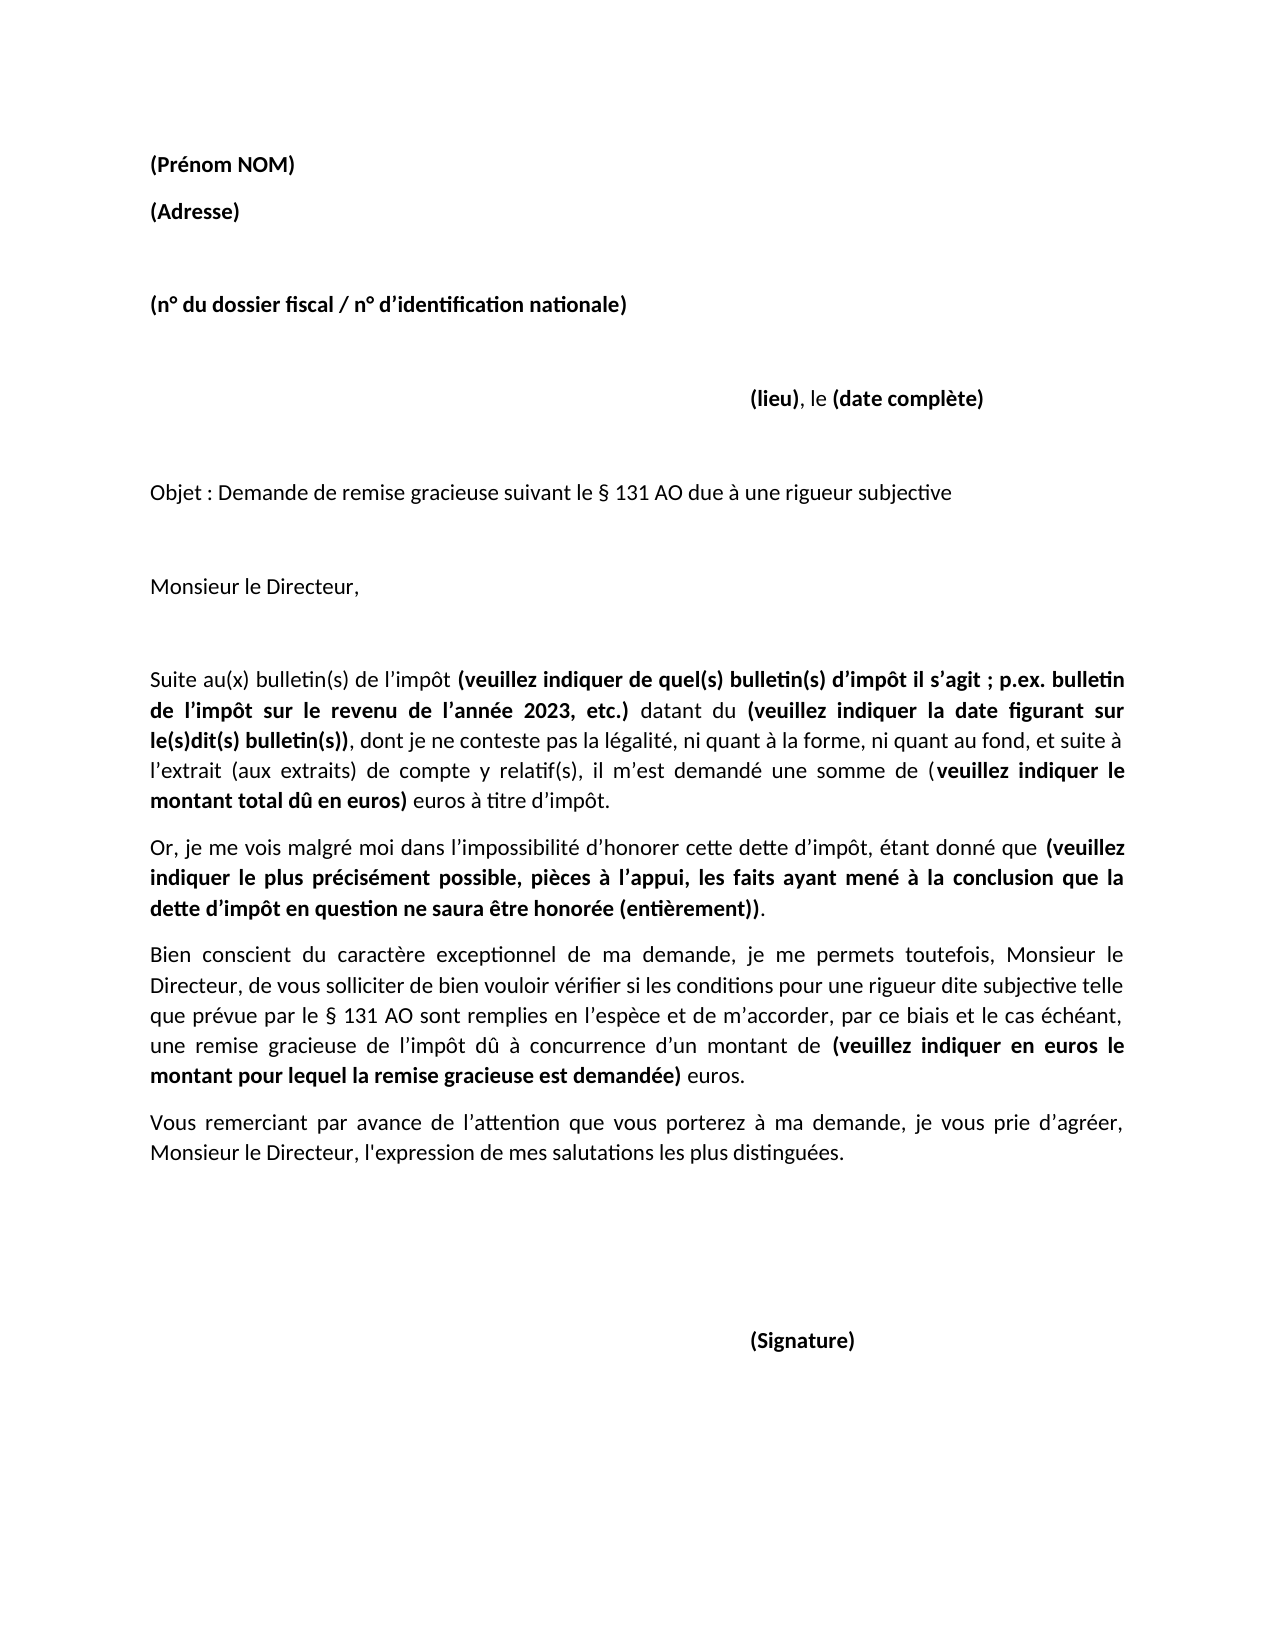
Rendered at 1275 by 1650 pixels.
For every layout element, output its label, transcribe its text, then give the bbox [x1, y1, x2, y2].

text (lieu), le (date complète) [675, 384, 1125, 412]
text Suite au(x) bulletin(s) de l’impôt (veuillez indiquer de quel(s) bulletin(s) d’impôt il s’agit ; p.ex. bulletin de l’impôt sur le revenu de l’année 2023, etc.) datant du (veuillez indiquer la date figurant sur le(s)dit(s) bulletin(s)), dont je ne conteste pas la légalité, ni quant à la forme, ni quant au fond, et suite à l’extrait (aux extraits) de compte y relatif(s), il m’est demandé une somme de (veuillez indiquer le montant total dû en euros) euros à titre d’impôt. [150, 666, 1125, 814]
text (n° du dossier fiscal / n° d’identification nationale) [150, 291, 1125, 319]
text (Prénom NOM) [150, 150, 1125, 178]
text Or, je me vois malgré moi dans l’impossibilité d’honorer cette dette d’impôt, étant donné que (veuillez indiquer le plus précisément possible, pièces à l’appui, les faits ayant mené à la conclusion que la dette d’impôt en question ne saura être honorée (entièrement)). [150, 833, 1125, 922]
text Vous remerciant par avance de l’attention que vous porterez à ma demande, je vous prie d’agréer, Monsieur le Directeur, l'expression de mes salutations les plus distinguées. [150, 1108, 1125, 1167]
text (Signature) [675, 1326, 1125, 1354]
text Objet : Demande de remise gracieuse suivant le § 131 AO due à une rigueur subjective [150, 478, 1125, 506]
text Bien conscient du caractère exceptionnel de ma demande, je me permets toutefois, Monsieur le Directeur, de vous solliciter de bien vouloir vérifier si les conditions pour une rigueur dite subjective telle que prévue par le § 131 AO sont remplies en l’espèce et de m’accorder, par ce biais et le cas échéant, une remise gracieuse de l’impôt dû à concurrence d’un montant de (veuillez indiquer en euros le montant pour lequel la remise gracieuse est demandée) euros. [150, 941, 1125, 1089]
text (Adresse) [150, 197, 1125, 225]
text Monsieur le Directeur, [150, 572, 1125, 600]
